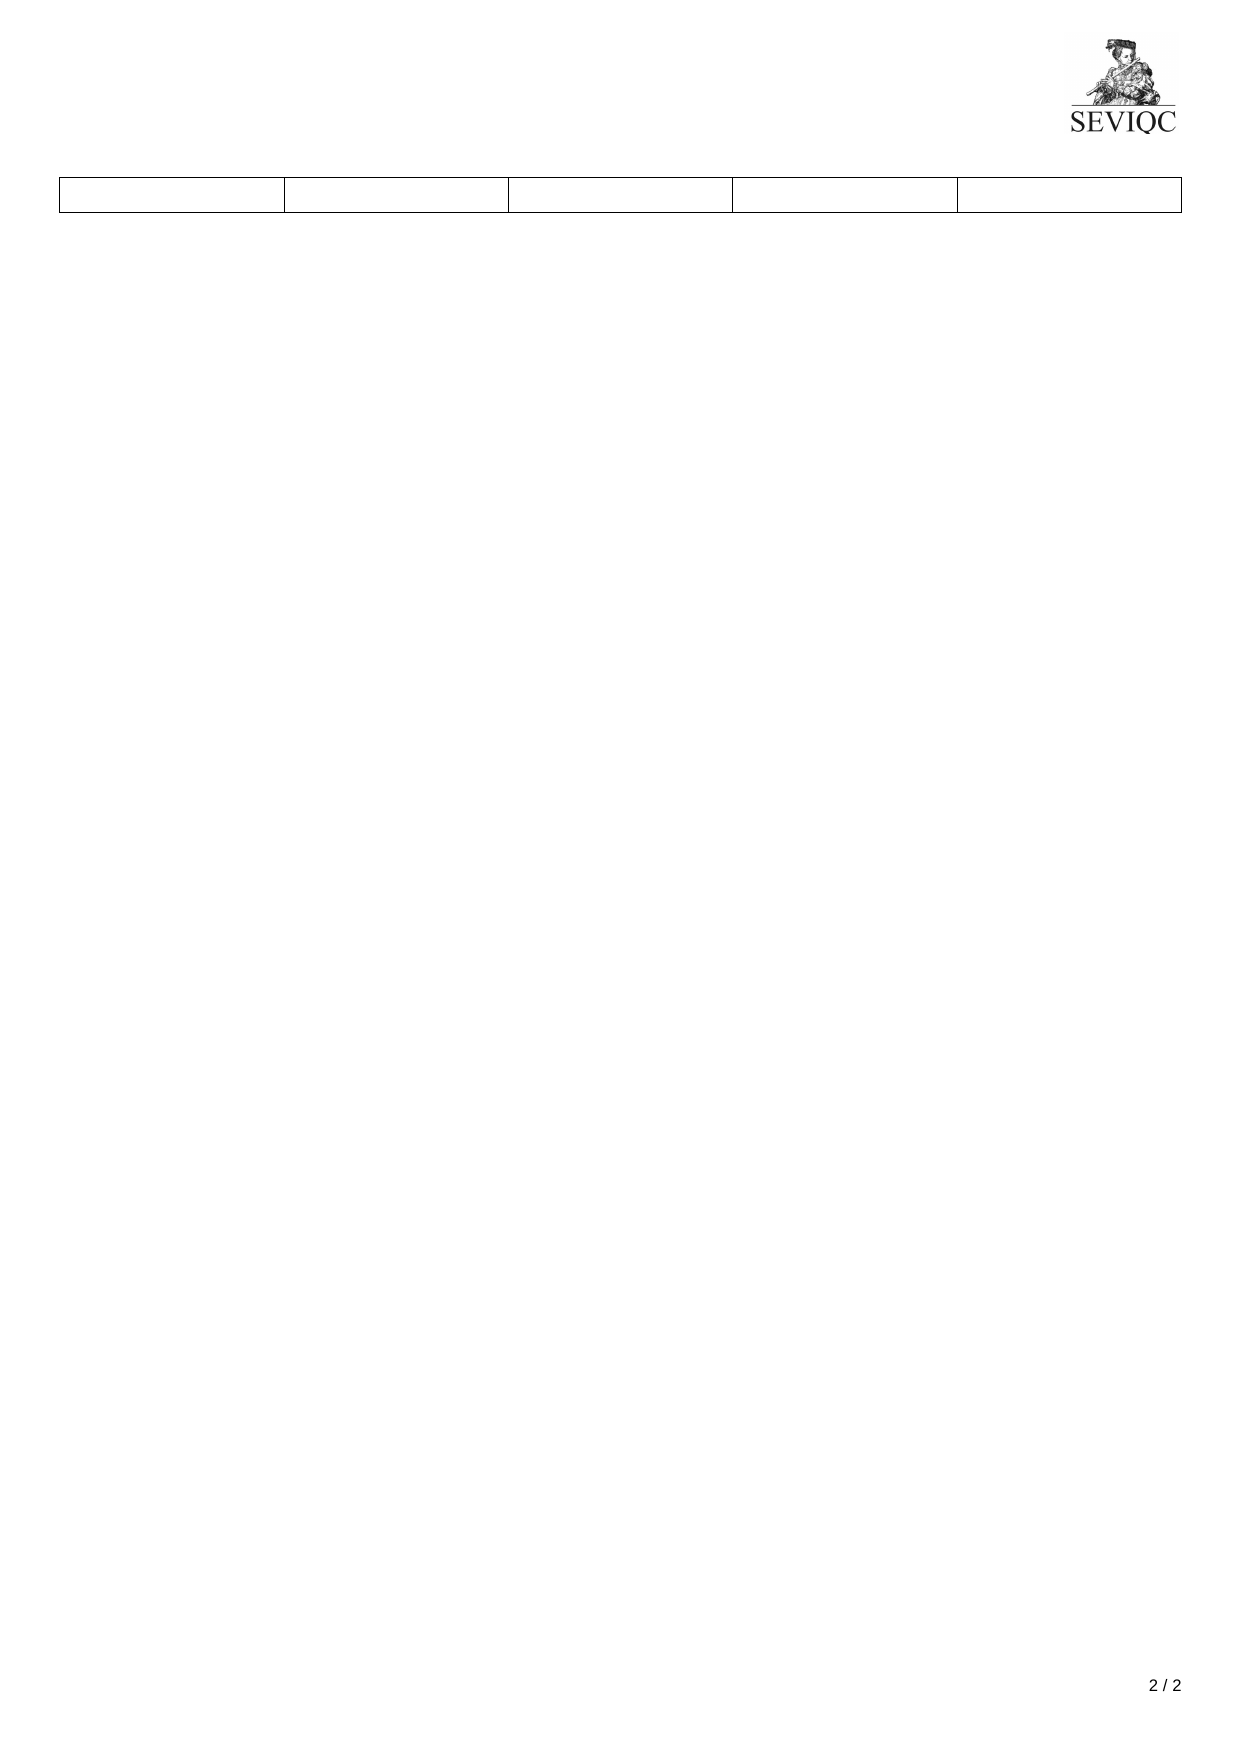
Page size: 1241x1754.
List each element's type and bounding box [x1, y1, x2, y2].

table_cell [958, 178, 1181, 212]
table_cell [285, 178, 508, 212]
table_cell [509, 178, 732, 212]
table_cell [60, 178, 284, 212]
table_cell [733, 178, 957, 212]
picture [1063, 32, 1179, 133]
